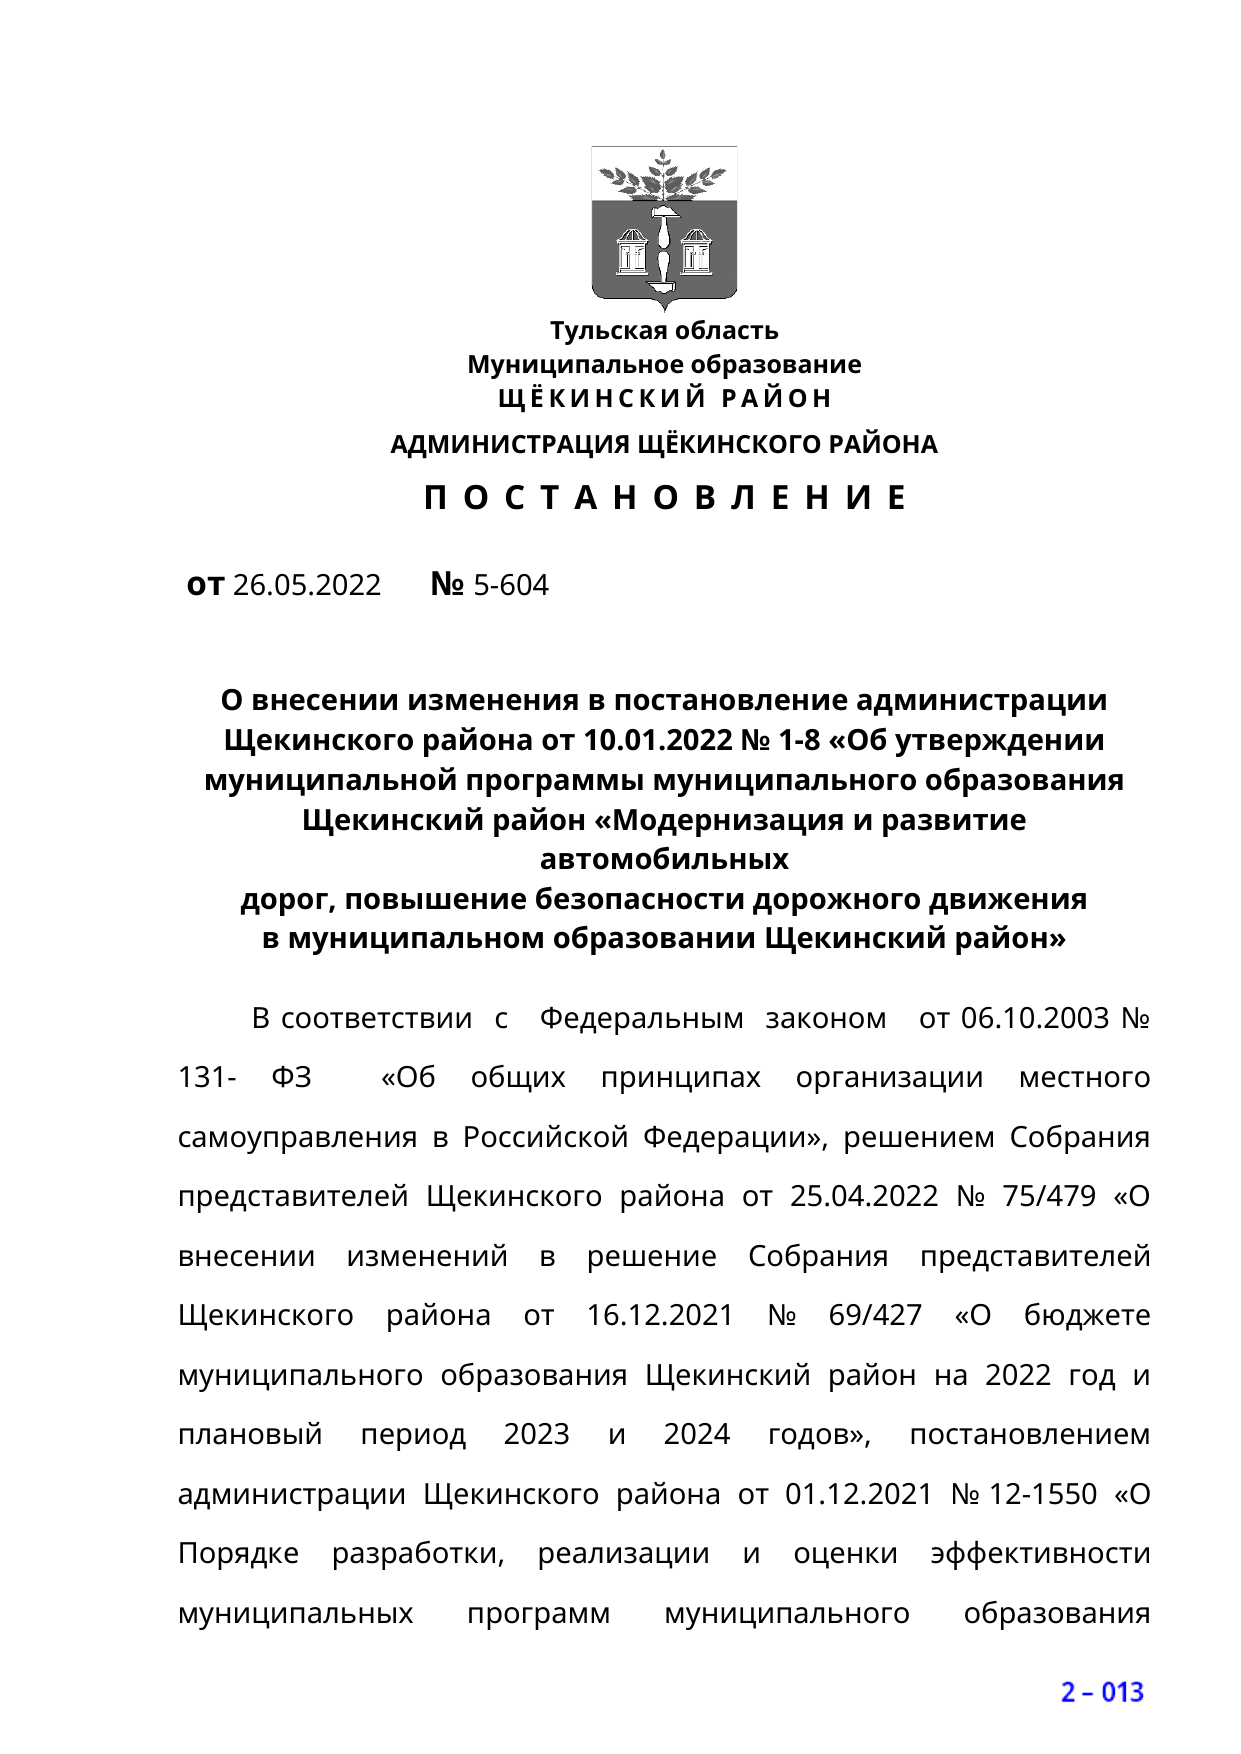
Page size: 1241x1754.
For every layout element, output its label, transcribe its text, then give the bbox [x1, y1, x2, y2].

text АДМИНИСТРАЦИЯ ЩЁКИНСКОГО РАЙОНА [177, 427, 1152, 461]
text Щекинского района от 10.01.2022 № 1-8 «Об утверждении муниципальной программы муниципального образования [177, 719, 1152, 799]
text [177, 997, 1152, 1632]
text Тульская область [177, 312, 1152, 347]
text ЩЁКИНСКИЙ РАЙОН [177, 381, 1152, 415]
text в муниципальном образовании Щекинский район» [177, 918, 1152, 957]
text дорог, повышение безопасности дорожного движения [177, 878, 1152, 918]
text П О С Т А Н О В Л Е Н И Е [177, 474, 1152, 519]
text О внесении изменения в постановление администрации [177, 680, 1152, 719]
text Муниципальное образование [177, 347, 1152, 381]
text Щекинский район «Модернизация и развитие автомобильных [177, 799, 1152, 878]
